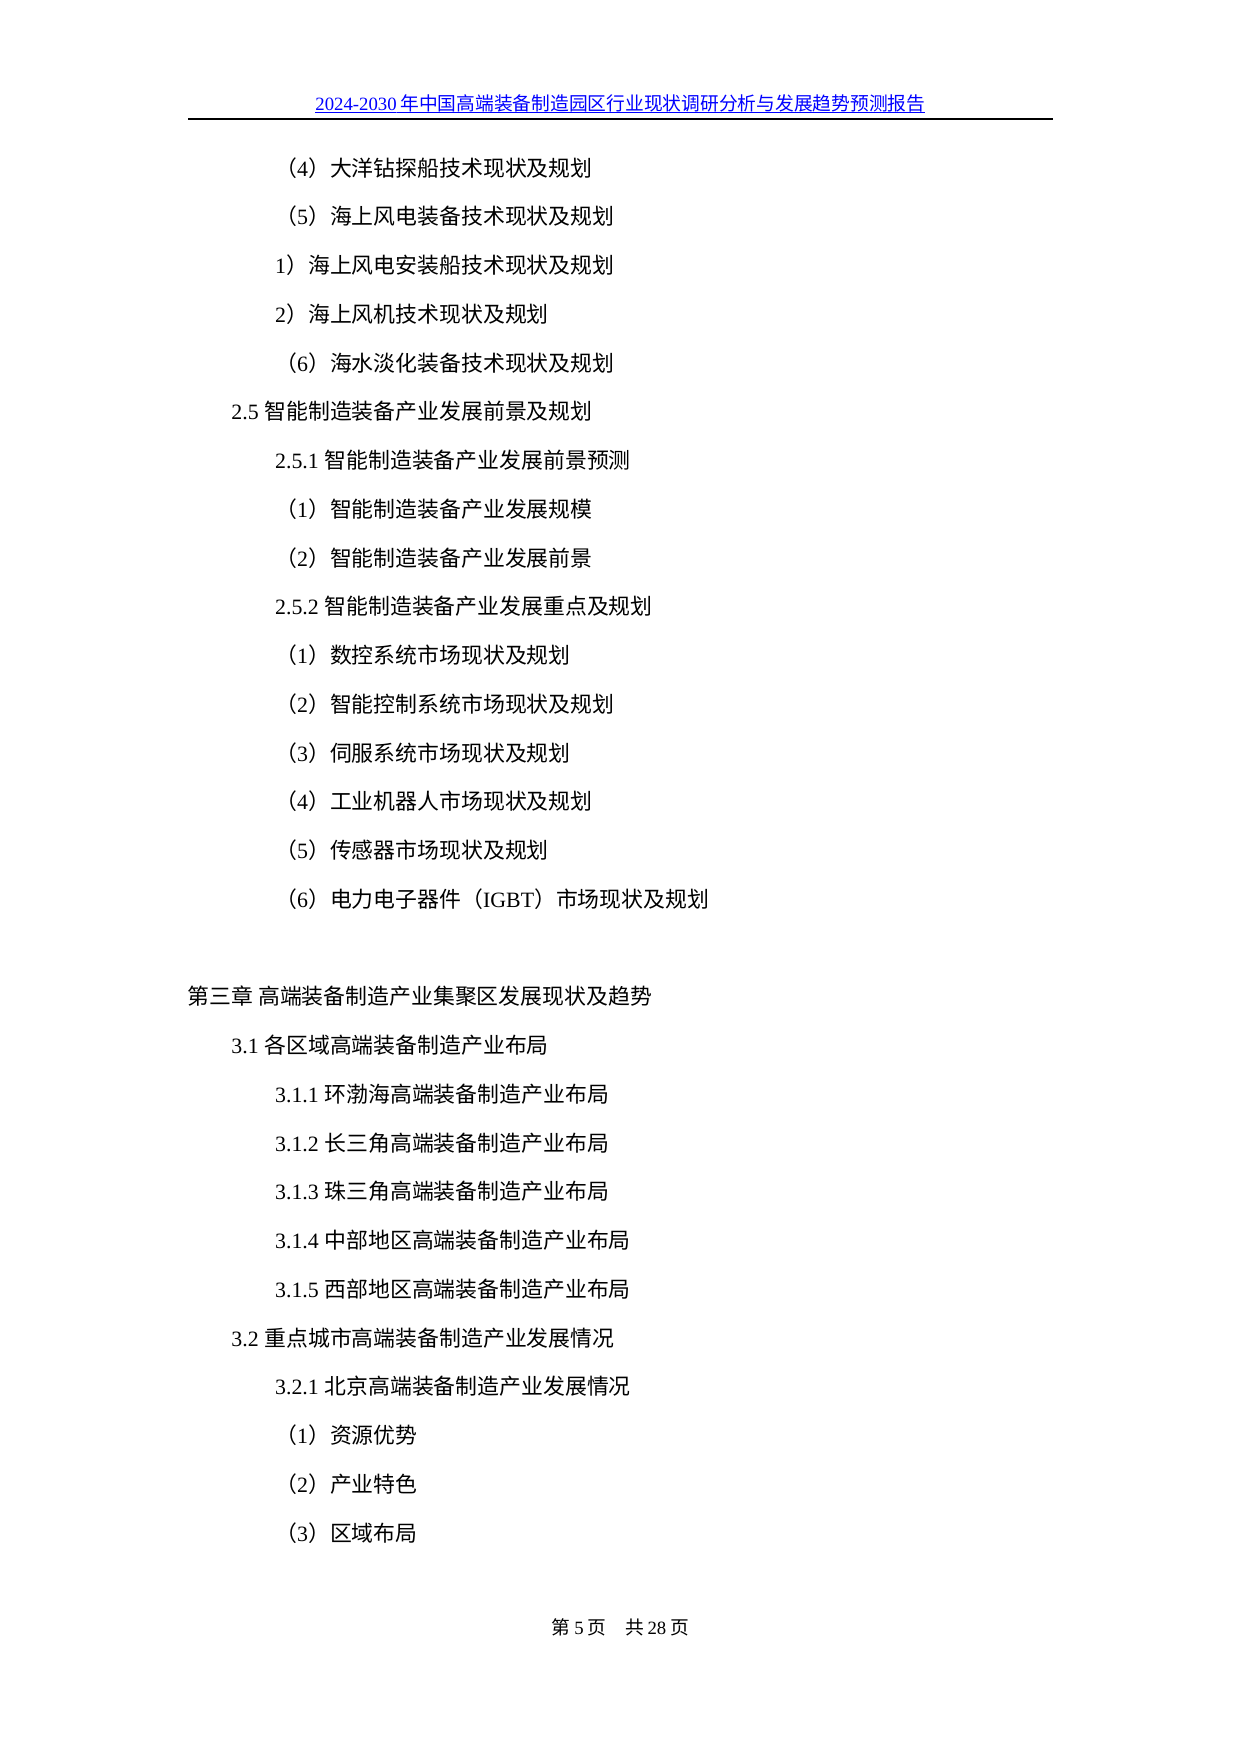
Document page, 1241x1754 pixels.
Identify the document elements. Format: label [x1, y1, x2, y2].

text [187, 150, 1053, 1548]
